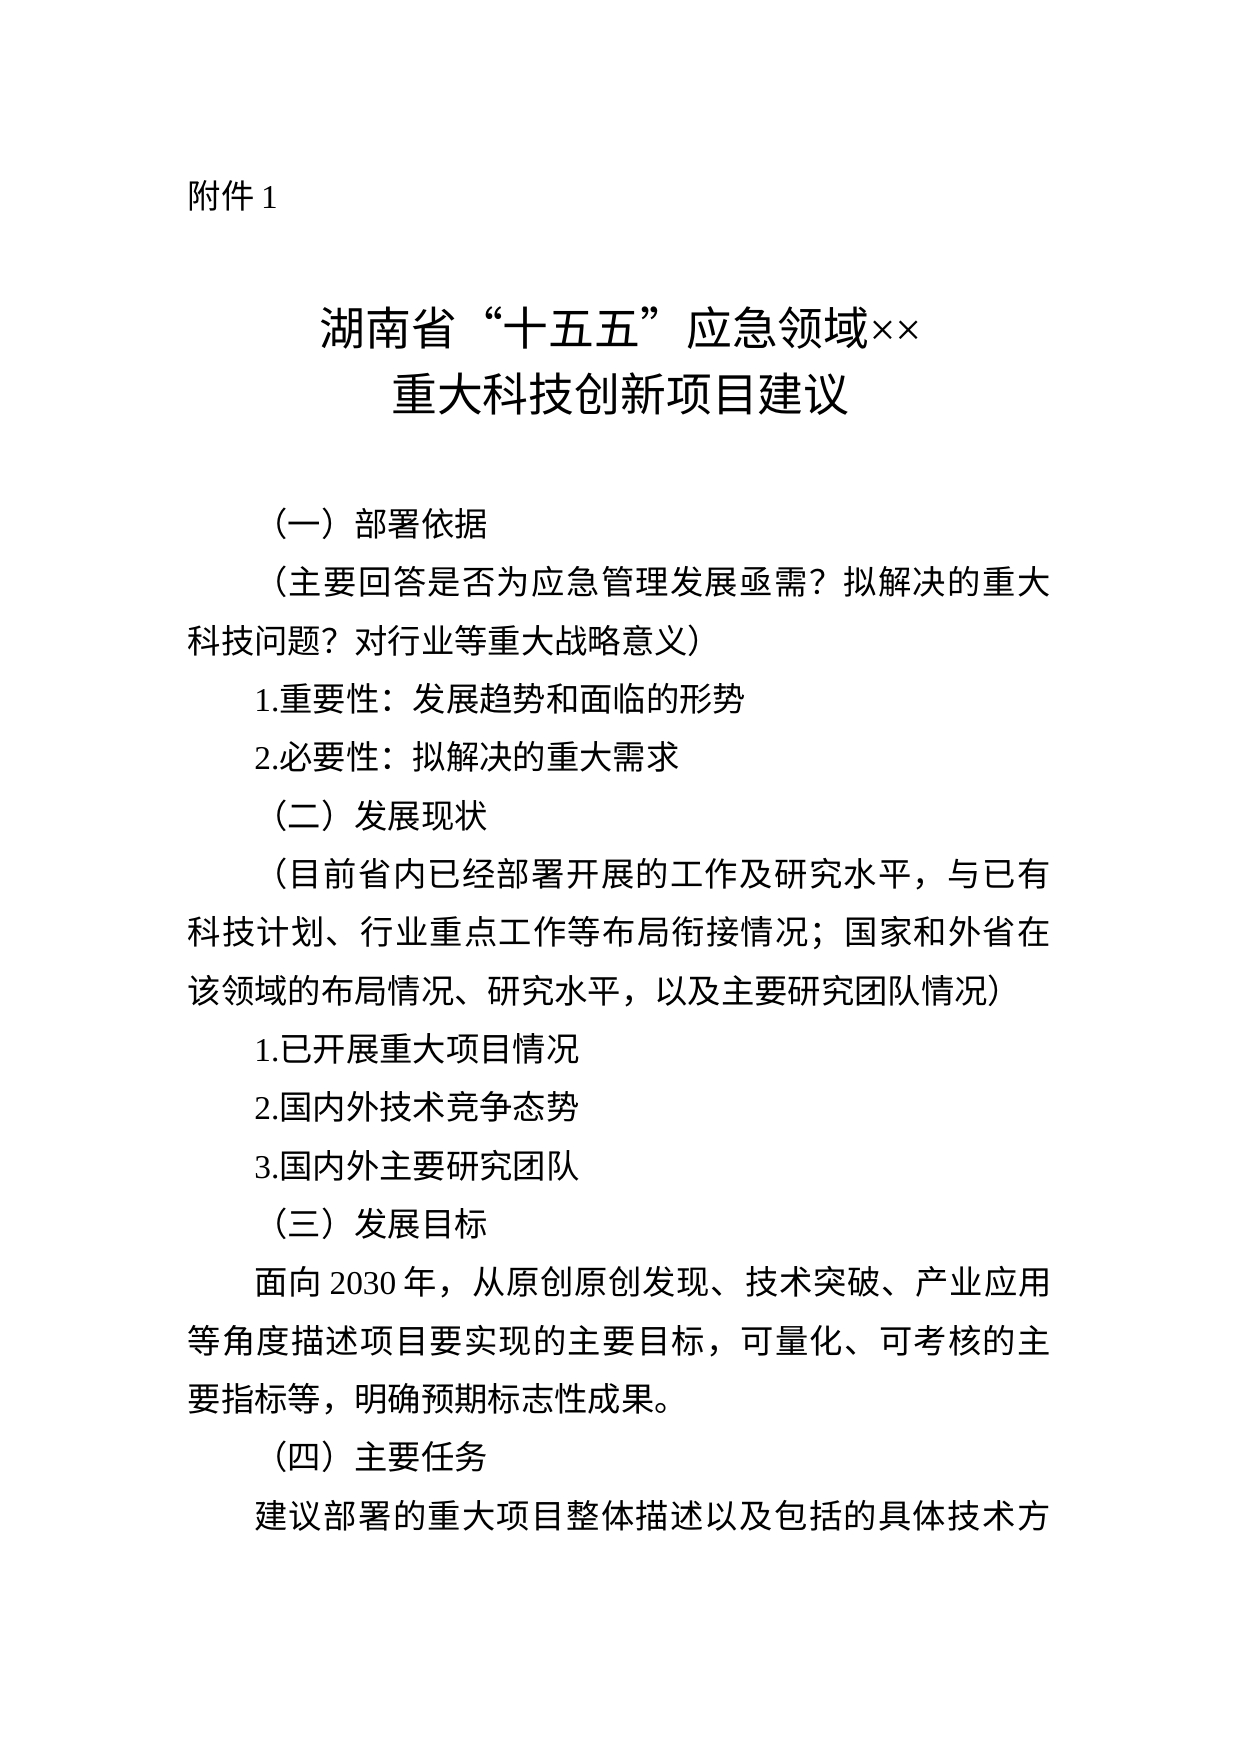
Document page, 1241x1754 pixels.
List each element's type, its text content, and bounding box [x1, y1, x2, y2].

text 重大科技创新项目建议 [187, 358, 1053, 425]
text 面向2030年，从原创原创发现、技术突破、产业应用等角度描述项目要实现的主要目标，可量化、可考核的主要指标等，明确预期标志性成果。 [187, 1248, 1053, 1423]
text （四）主要任务 [187, 1423, 1053, 1481]
text 附件1 [187, 162, 1053, 227]
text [187, 1481, 1053, 1540]
text （二）发展现状 [187, 781, 1053, 840]
text 1.重要性：发展趋势和面临的形势 [187, 665, 1053, 723]
text （三）发展目标 [187, 1190, 1053, 1248]
text 湖南省“十五五”应急领域×× [187, 292, 1053, 358]
text 3.国内外主要研究团队 [187, 1131, 1053, 1190]
text 2.必要性：拟解决的重大需求 [187, 723, 1053, 781]
text （一）部署依据 [187, 490, 1053, 548]
text 2.国内外技术竞争态势 [187, 1073, 1053, 1131]
text （主要回答是否为应急管理发展亟需？拟解决的重大科技问题？对行业等重大战略意义） [187, 548, 1053, 665]
text （目前省内已经部署开展的工作及研究水平，与已有科技计划、行业重点工作等布局衔接情况；国家和外省在该领域的布局情况、研究水平，以及主要研究团队情况） [187, 840, 1053, 1015]
text 1.已开展重大项目情况 [187, 1015, 1053, 1073]
